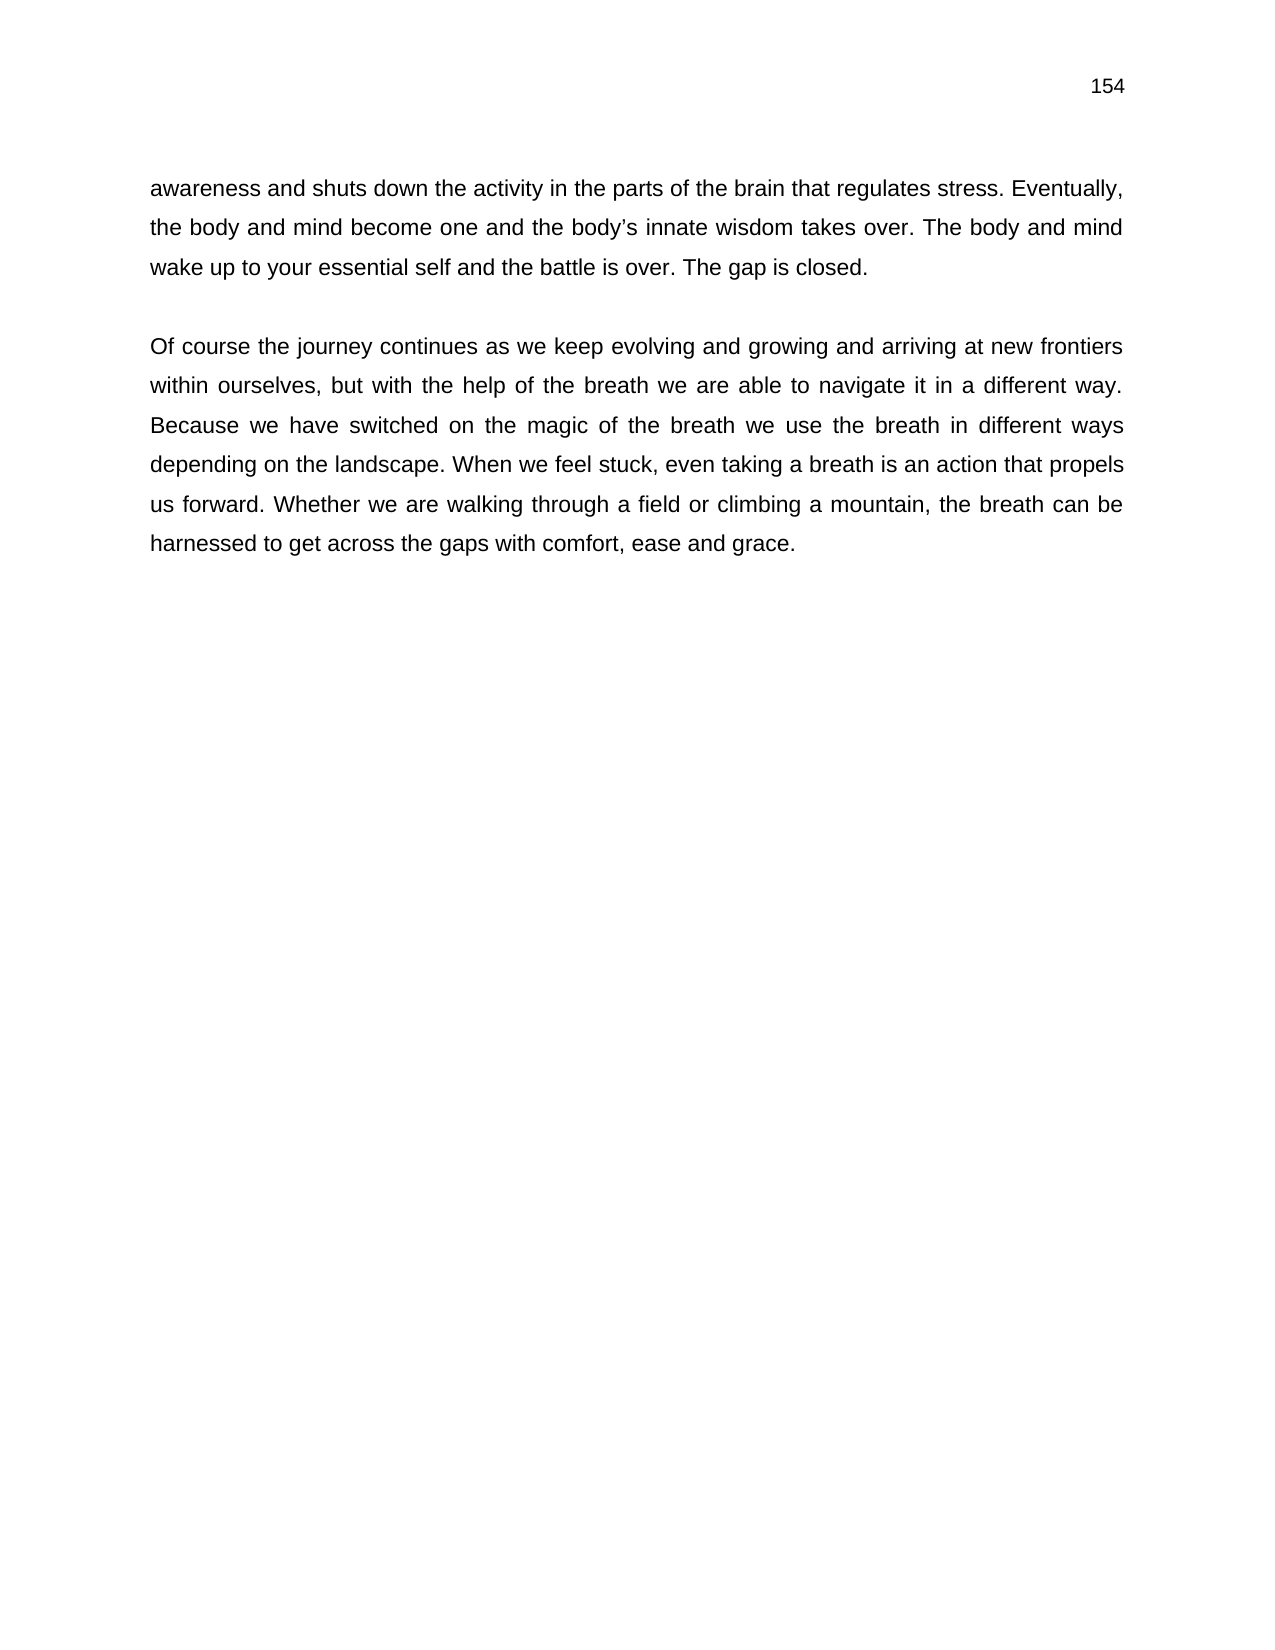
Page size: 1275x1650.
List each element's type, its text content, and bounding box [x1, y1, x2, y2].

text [150, 175, 1125, 280]
text Of course the journey continues as we keep evolving and growing and arriving at new frontiers within ourselves, but with the help of the breath we are able to navigate it in a different way. Because we have switched on the magic of the breath we use the breath in different ways depending on the landscape. When we feel stuck, even taking a breath is an action that propels us forward. Whether we are walking through a field or climbing a mountain, the breath can be harnessed to get across the gaps with comfort, ease and grace. [150, 333, 1125, 557]
